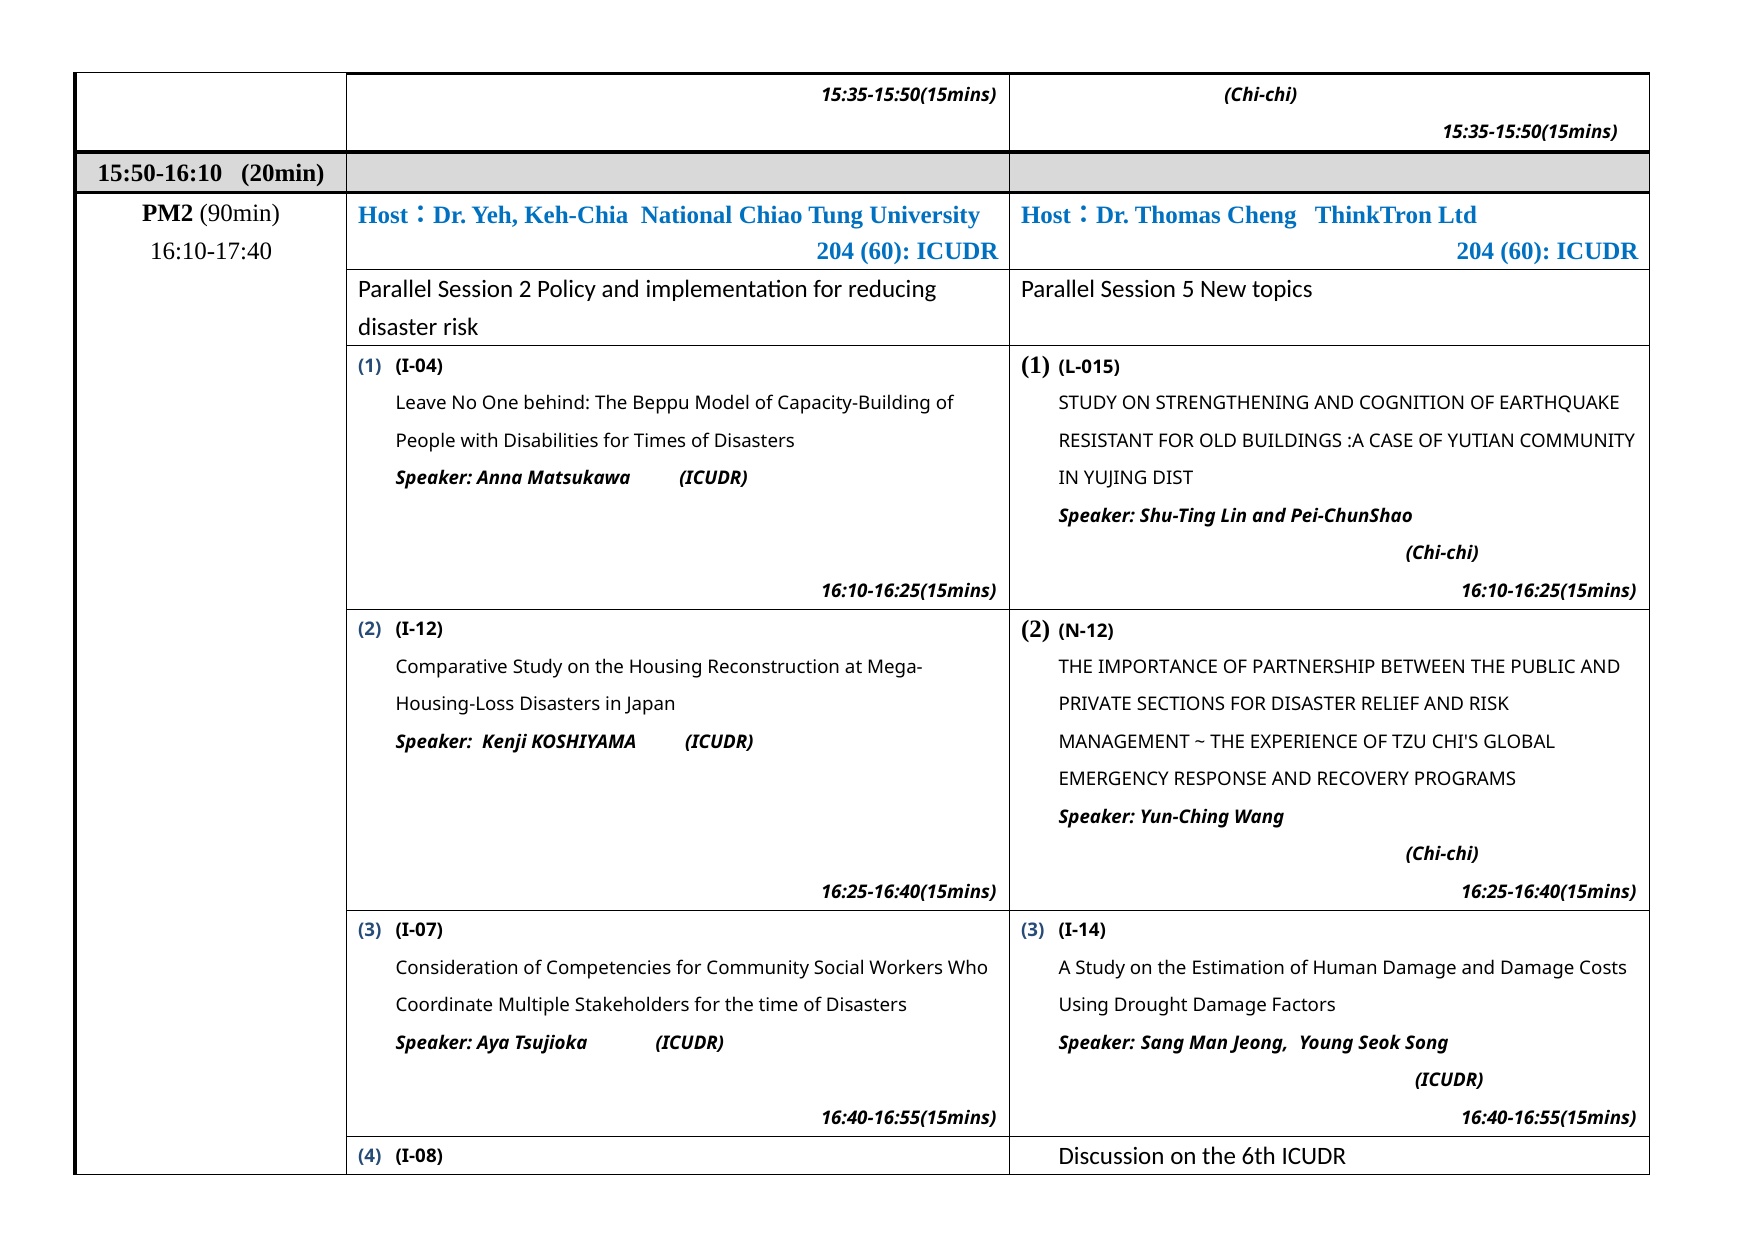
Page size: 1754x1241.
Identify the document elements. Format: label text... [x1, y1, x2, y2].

table_cell Host：Dr. Yeh, Keh-Chia National Chiao Tung University 204 (60): ICUDR [347, 194, 1009, 269]
table_cell [347, 154, 1009, 191]
table_cell (N-12) THE IMPORTANCE OF PARTNERSHIP BETWEEN THE PUBLIC AND PRIVATE SECTIONS FOR DISASTER RELIEF AND RISK MANAGEMENT ~ THE EXPERIENCE OF TZU CHI'S GLOBAL EMERGENCY RESPONSE AND RECOVERY PROGRAMS Speaker: Yun-Ching Wang (Chi-chi) 16:25-16:40(15mins) [1010, 610, 1649, 910]
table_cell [347, 1137, 1009, 1174]
table_cell (I-12) Comparative Study on the Housing Reconstruction at Mega-Housing-Loss Disasters in Japan Speaker: Kenji KOSHIYAMA (ICUDR) 16:25-16:40(15mins) [347, 610, 1009, 910]
table_cell 15:50-16:10 (20min) [77, 154, 346, 191]
table_cell (I-14) A Study on the Estimation of Human Damage and Damage Costs Using Drought Damage Factors Speaker: Sang Man Jeong, Young Seok Song (ICUDR) 16:40-16:55(15mins) [1010, 911, 1649, 1136]
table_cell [347, 75, 1009, 150]
table_cell Parallel Session 5 New topics [1010, 270, 1649, 345]
table_cell PM2 (90min) 16:10-17:40 [77, 194, 346, 1174]
table_cell Parallel Session 2 Policy and implementation for reducing disaster risk [347, 270, 1009, 345]
table_cell [1010, 154, 1649, 191]
table_cell Host：Dr. Thomas Cheng ThinkTron Ltd 204 (60): ICUDR [1010, 194, 1649, 269]
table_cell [1010, 75, 1649, 150]
table_cell (L-015) STUDY ON STRENGTHENING AND COGNITION OF EARTHQUAKE RESISTANT FOR OLD BUILDINGS :A CASE OF YUTIAN COMMUNITY IN YUJING DIST Speaker: Shu-Ting Lin and Pei-ChunShao (Chi-chi) 16:10-16:25(15mins) [1010, 346, 1649, 609]
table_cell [1010, 1137, 1649, 1174]
table_cell (I-07) Consideration of Competencies for Community Social Workers Who Coordinate Multiple Stakeholders for the time of Disasters Speaker: Aya Tsujioka (ICUDR) 16:40-16:55(15mins) [347, 911, 1009, 1136]
table_cell (I-04) Leave No One behind: The Beppu Model of Capacity-Building of People with Disabilities for Times of Disasters Speaker: Anna Matsukawa (ICUDR) 16:10-16:25(15mins) [347, 346, 1009, 609]
